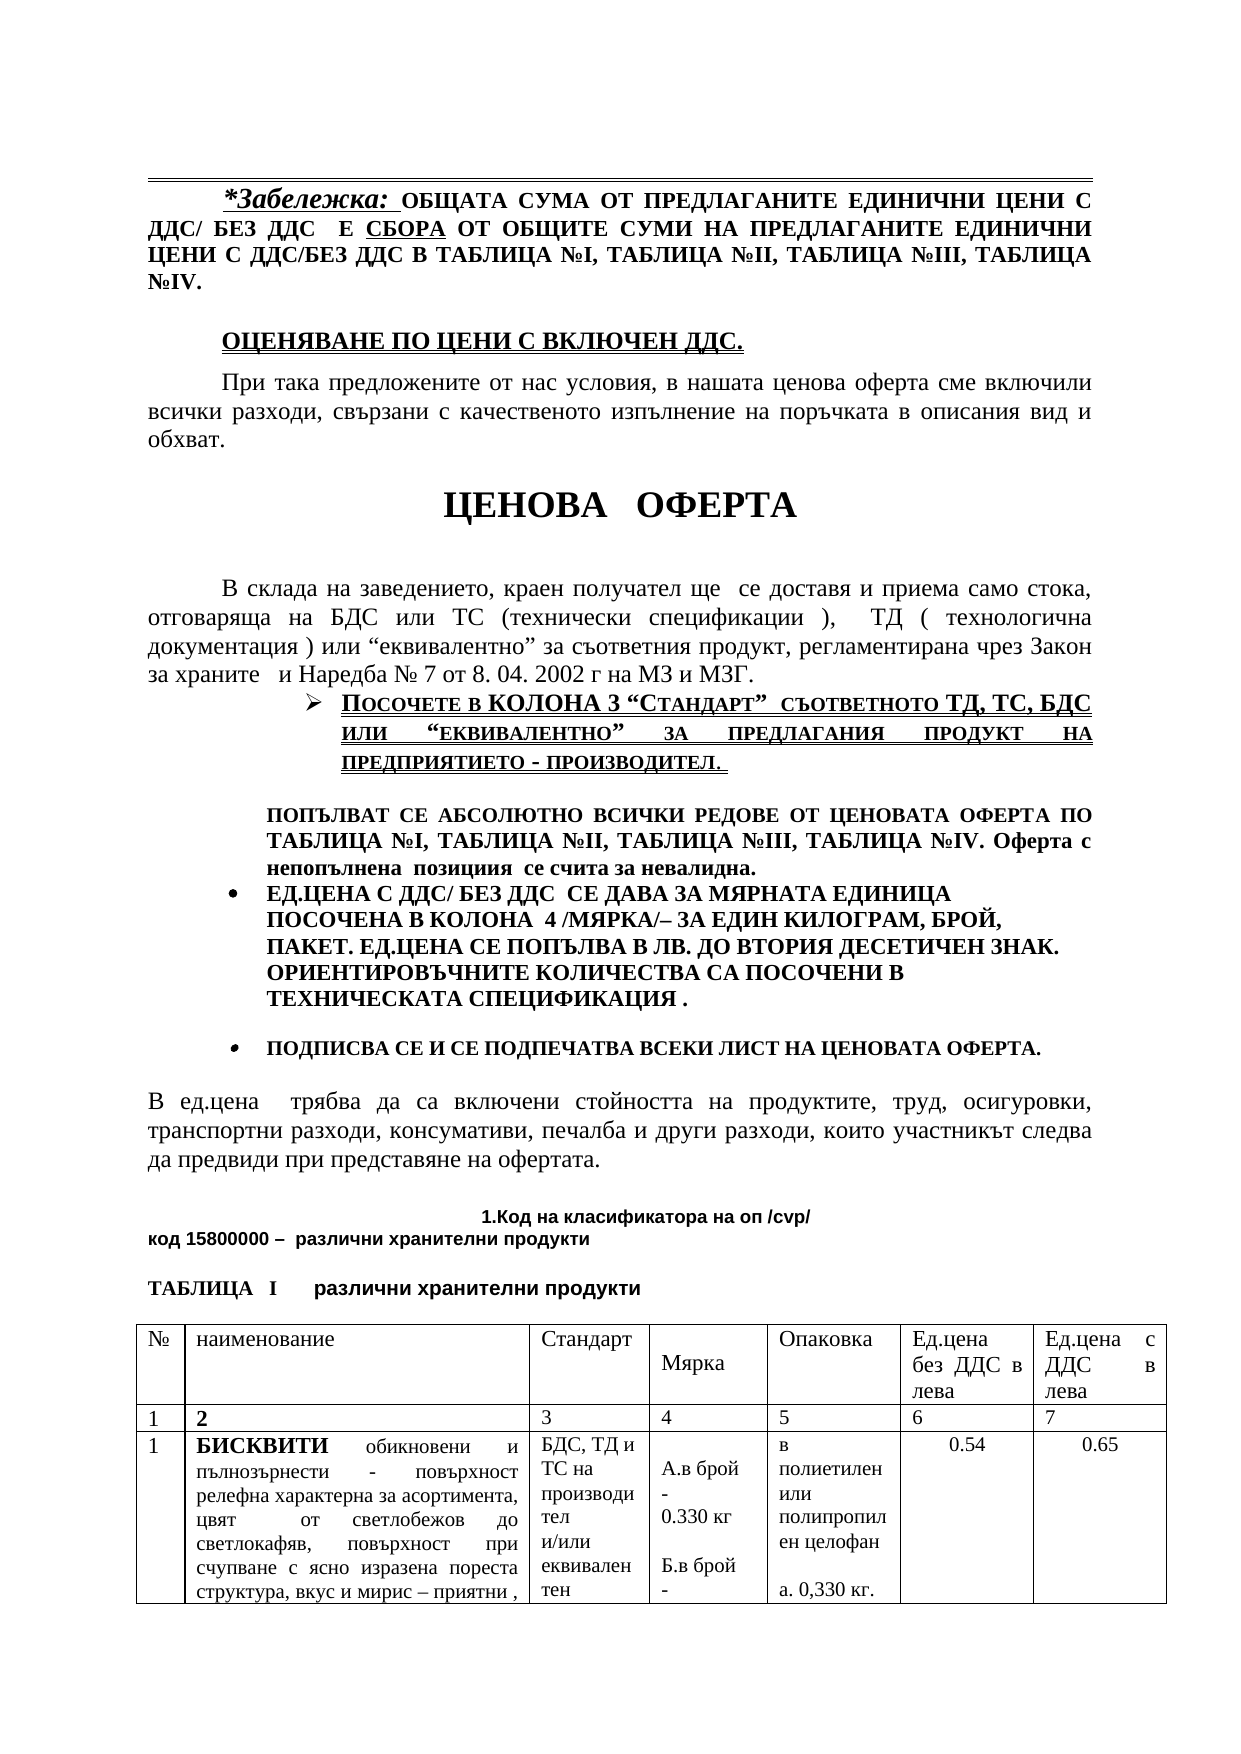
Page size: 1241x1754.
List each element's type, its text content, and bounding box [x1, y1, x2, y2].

table_cell 7 [1034, 1405, 1166, 1431]
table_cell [530, 1432, 649, 1603]
table_header наименование [186, 1325, 529, 1404]
table_cell 5 [768, 1405, 900, 1431]
table_cell 1 [137, 1405, 184, 1431]
table_cell 4 [650, 1405, 767, 1431]
text При така предложените от нас условия, в нашата ценова оферта сме включили всички разходи, свързани с качественото изпълнение на поръчката в описания вид и обхват. [148, 367, 1093, 453]
list Посочете в КОЛОНА 3 “Стандарт” съответното ТД, ТС, БДС или “еквивалентно” за предлагания продукт на предприятието - производител. [304, 688, 1093, 774]
table_cell 1 [137, 1432, 184, 1603]
table_header Стандарт [530, 1325, 649, 1404]
table_cell 2 [186, 1405, 529, 1431]
table_cell 0.54 [901, 1432, 1033, 1603]
list ЕД.ЦЕНА С ДДС/ БЕЗ ДДС СЕ ДАВА ЗА МЯРНАТА ЕДИНИЦА ПОСОЧЕНА В КОЛОНА 4 /МЯРКА/– ЗА ЕДИН КИЛОГРАМ, БРОЙ, ПАКЕТ. ЕД.ЦЕНА СЕ ПОПЪЛВА В ЛВ. ДО ВТОРИЯ ДЕСЕТИЧЕН ЗНАК. ОРИЕНТИРОВЪЧНИТЕ КОЛИЧЕСТВА СА ПОСОЧЕНИ В ТЕХНИЧЕСКАТА СПЕЦИФИКАЦИЯ . [229, 880, 1093, 1012]
list ПОДПИСВА СЕ И СЕ ПОДПЕЧАТВА ВСЕКИ ЛИСТ НА ЦЕНОВАТА ОФЕРТА. [229, 1036, 1093, 1060]
table_header Ед.цена без ДДС в лева [901, 1325, 1033, 1404]
text В склада на заведението, краен получател ще се доставя и приема само стока, отговаряща на БДС или ТС (технически спецификации ), ТД ( технологична документация ) или “еквивалентно” за съответния продукт, регламентирана чрез Закон за храните и Наредба № 7 от 8. 04. на МЗ и МЗГ. [148, 573, 1093, 688]
text ПОПЪЛВАТ СЕ АБСОЛЮТНО ВСИЧКИ РЕДОВЕ ОТ ЦЕНОВАТА ОФЕРТА ПО ТАБЛИЦА №І, ТАБЛИЦА №ІІ, ТАБЛИЦА №ІІІ, ТАБЛИЦА №ІV. Оферта с непопълнена позициия се счита за невалидна. [266, 803, 1093, 880]
table_cell 3 [530, 1405, 649, 1431]
text код 15800000 – различни хранителни продукти [148, 1228, 1093, 1249]
text *Забележка: ОБЩАТА СУМА ОТ ПРЕДЛАГАНИТЕ ЕДИНИЧНИ ЦЕНИ С ДДС/ БЕЗ ДДС Е СБОРА ОТ ОБЩИТЕ СУМИ НА ПРЕДЛАГАНИТЕ ЕДИНИЧНИ ЦЕНИ С ДДС/БЕЗ ДДС В ТАБЛИЦА №І, ТАБЛИЦА №ІІ, ТАБЛИЦА №ІІІ, ТАБЛИЦА №ІV. [148, 182, 1093, 294]
table_header Ед.цена с ДДС в лева [1034, 1325, 1166, 1404]
table_header Мярка [650, 1325, 767, 1404]
table_header № [137, 1325, 184, 1404]
table_cell 0.65 [1034, 1432, 1166, 1603]
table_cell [768, 1432, 900, 1603]
text ОЦЕНЯВАНЕ ПО ЦЕНИ С ВКЛЮЧЕН ДДС. [177, 326, 1093, 354]
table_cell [186, 1432, 529, 1603]
text ТАБЛИЦА I различни хранителни продукти [148, 1276, 1093, 1300]
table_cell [650, 1432, 767, 1603]
text 1.Код на класификатора на оп /cvp/ [148, 1206, 1093, 1228]
table_cell 6 [901, 1405, 1033, 1431]
table_header Опаковка [768, 1325, 900, 1404]
text ЦЕНОВА ОФЕРТА [148, 482, 1093, 525]
text В ед.цена трябва да са включени стойността на продуктите, труд, осигуровки, транспортни разходи, консумативи, печалба и други разходи, които участникът следва да предвиди при представяне на офертата. [148, 1086, 1093, 1172]
